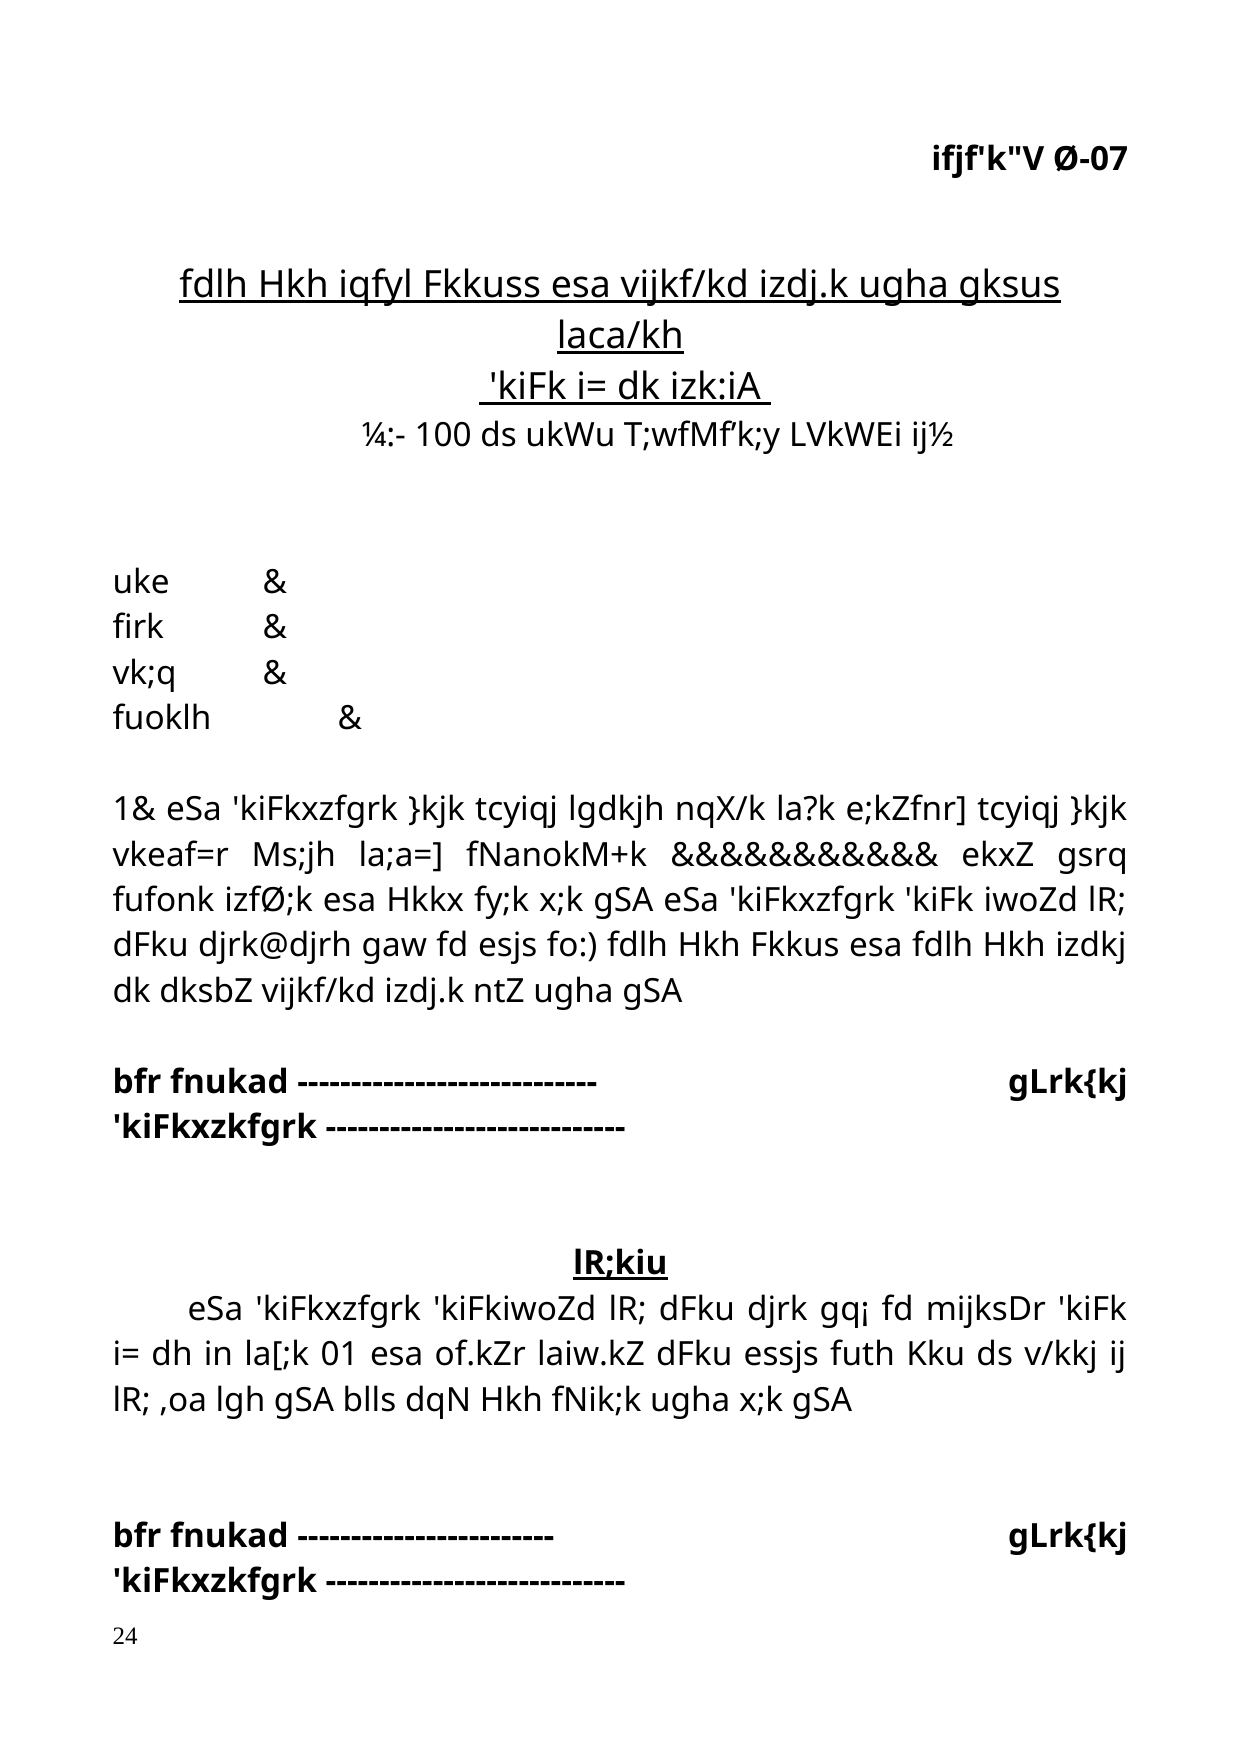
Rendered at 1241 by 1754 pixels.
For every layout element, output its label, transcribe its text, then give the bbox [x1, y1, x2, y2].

text fuoklh & [112, 694, 1128, 739]
text bfr fnukad ------------------------ gLrk{kj 'kiFkxzkfgrk ---------------------------- [112, 1512, 1128, 1602]
text ifjf'k"V Ø-07 [112, 135, 1128, 181]
text eSa 'kiFkxzfgrk 'kiFkiwoZd lR; dFku djrk gq¡ fd mijksDr 'kiFk i= dh in la[;k 01 esa of.kZr laiw.kZ dFku essjs futh Kku ds v/kkj ij lR; ,oa lgh gSA blls dqN Hkh fNik;k ugha x;k gSA [112, 1284, 1128, 1421]
text ¼:- 100 ds ukWu T;wfMf’k;y LVkWEi ij½ [112, 410, 1128, 456]
text 'kiFk i= dk izk:iA [112, 359, 1128, 410]
text 1& eSa 'kiFkxzfgrk }kjk tcyiqj lgdkjh nqX/k la?k e;kZfnr] tcyiqj }kjk vkeaf=r Ms;jh la;a=] fNanokM+k &&&&&&&&&&& ekxZ gsrq fufonk izfØ;k esa Hkkx fy;k x;k gSA eSa 'kiFkxzfgrk 'kiFk iwoZd lR; dFku djrk@djrh gaw fd esjs fo:) fdlh Hkh Fkkus esa fdlh Hkh izdkj dk dksbZ vijkf/kd izdj.k ntZ ugha gSA [112, 785, 1128, 1012]
text bfr fnukad ---------------------------- gLrk{kj 'kiFkxzkfgrk ---------------------------- [112, 1057, 1128, 1148]
text firk & [112, 603, 1128, 649]
text uke & [112, 558, 1128, 603]
text lR;kiu [112, 1239, 1128, 1284]
text vk;q & [112, 649, 1128, 694]
text fdlh Hkh iqfyl Fkkuss esa vijkf/kd izdj.k ugha gksus laca/kh [112, 257, 1128, 359]
